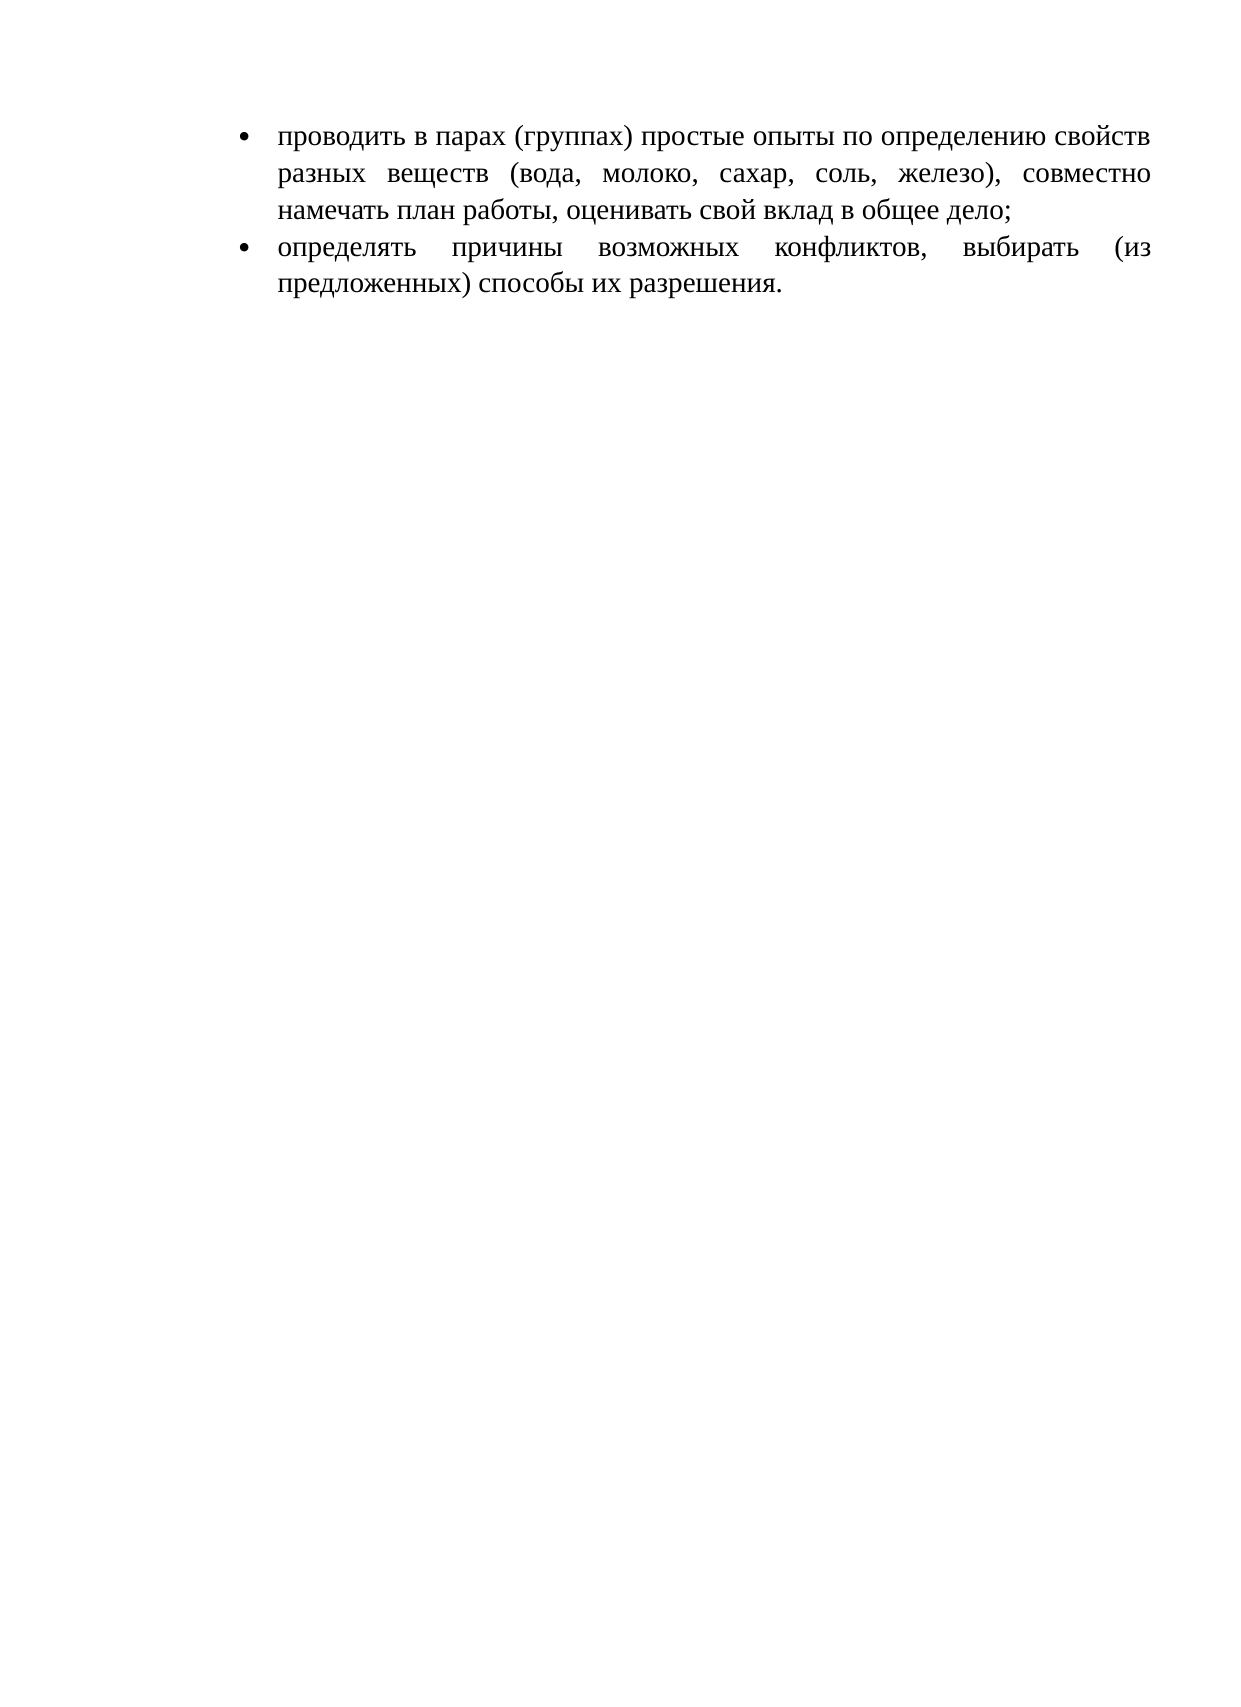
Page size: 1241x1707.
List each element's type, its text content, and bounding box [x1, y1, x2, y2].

list определять причины возможных конфликтов, выбирать (из предложенных) способы их разрешения. [240, 229, 1152, 299]
list проводить в парах (группах) простые опыты по определению свойств разных веществ (вода, молоко, сахар, соль, железо), совместно намечать план работы, оценивать свой вклад в общее дело; [240, 118, 1152, 225]
